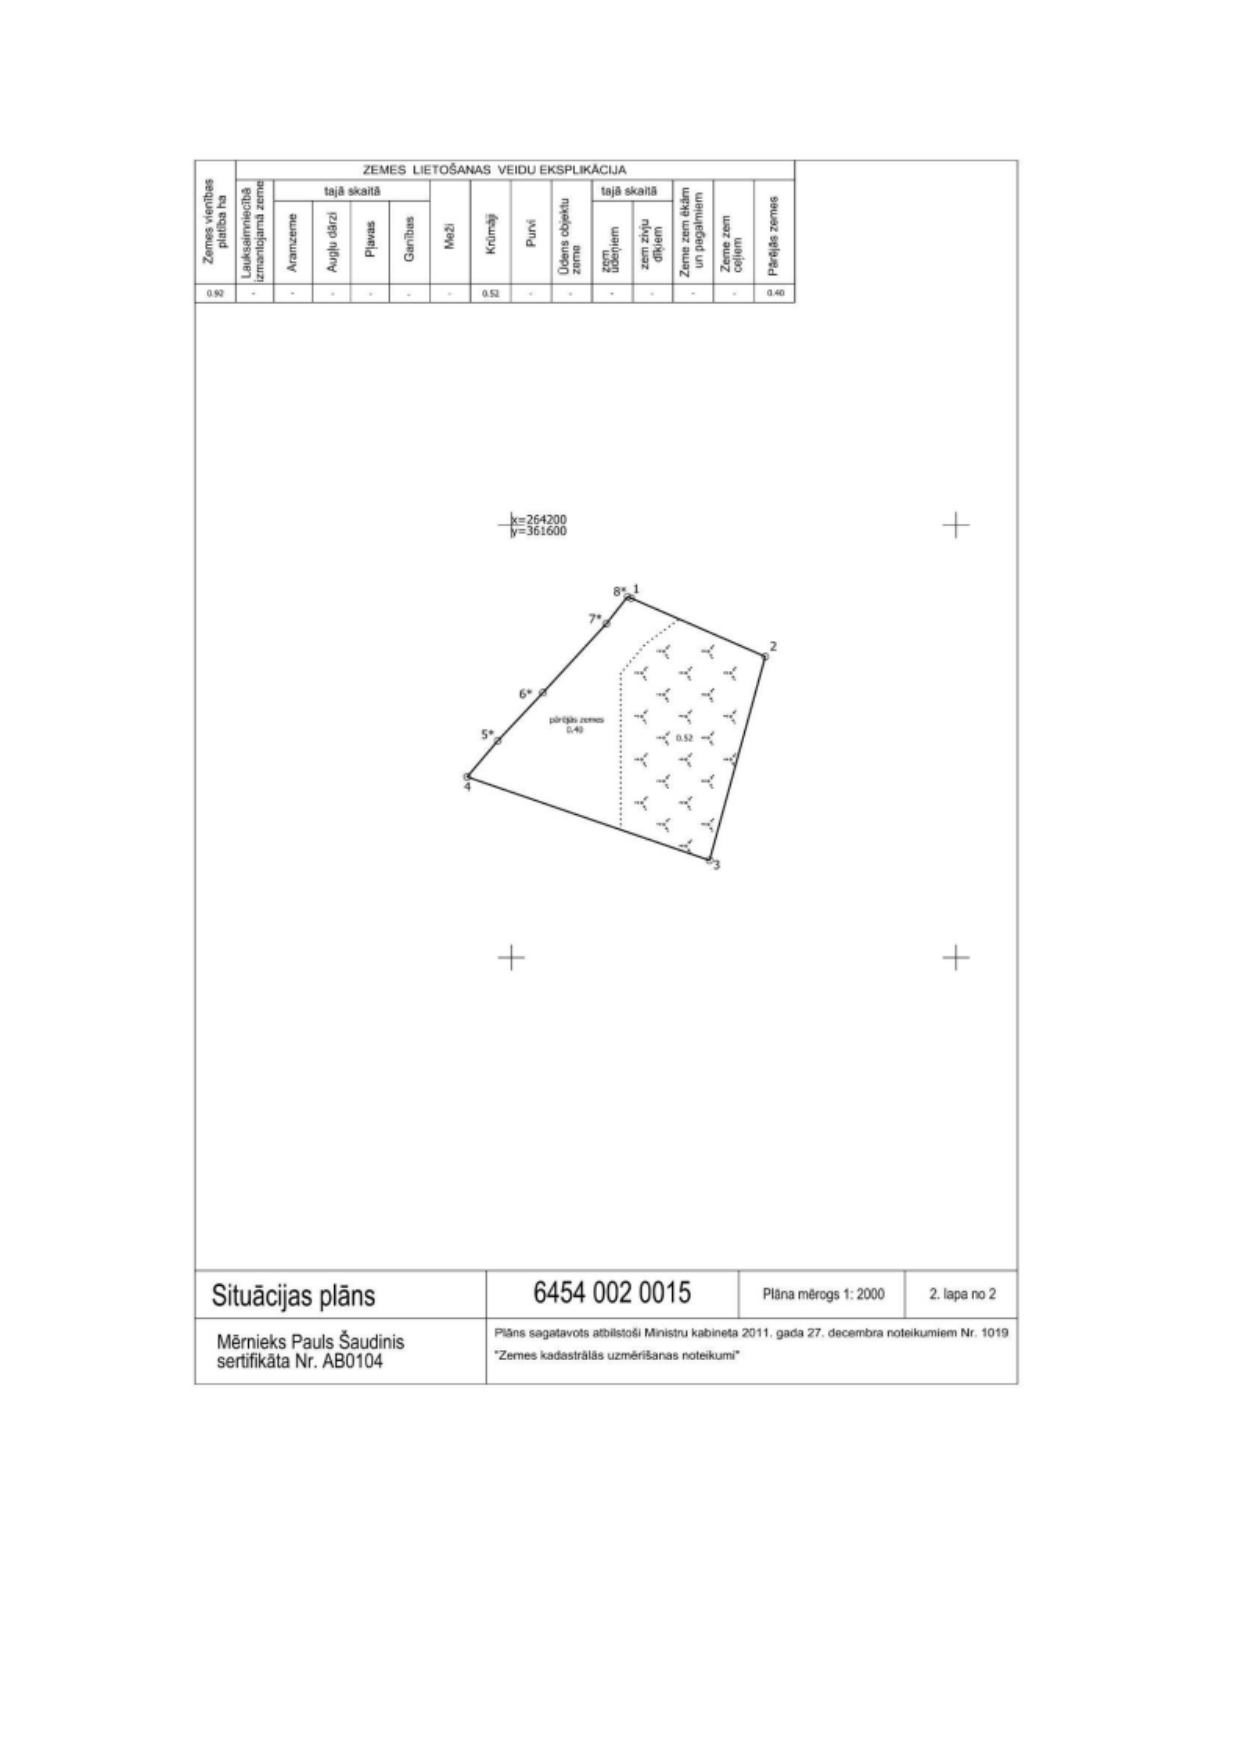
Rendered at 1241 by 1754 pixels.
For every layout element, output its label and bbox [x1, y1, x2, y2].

picture [187, 150, 1046, 1396]
